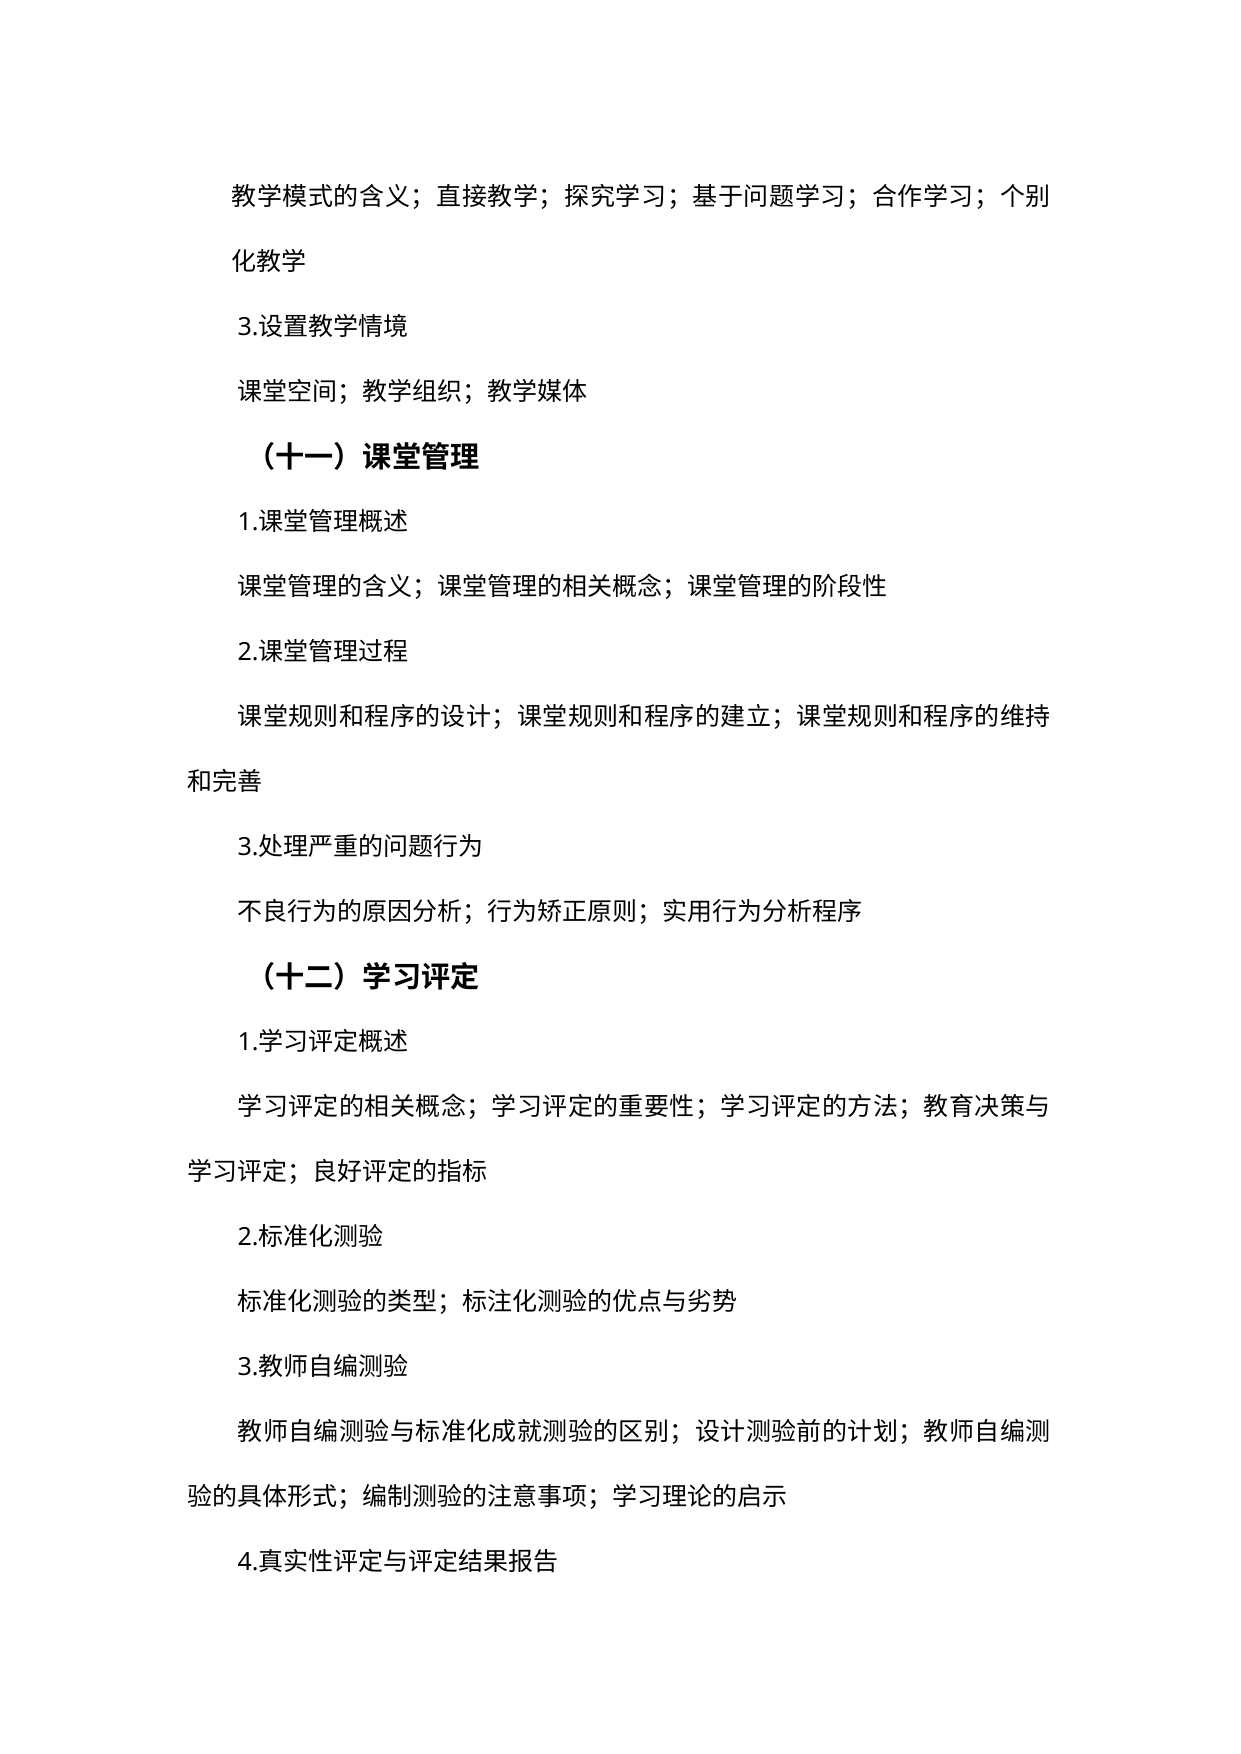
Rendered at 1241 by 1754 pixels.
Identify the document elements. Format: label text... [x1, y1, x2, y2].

text 2.课堂管理过程 [187, 617, 1053, 682]
text 学习评定的相关概念；学习评定的重要性；学习评定的方法；教育决策与学习评定；良好评定的指标 [187, 1072, 1053, 1202]
text 3.处理严重的问题行为 [187, 812, 1053, 877]
text 不良行为的原因分析；行为矫正原则；实用行为分析程序 [187, 877, 1053, 942]
text （十一）课堂管理 [187, 422, 1053, 487]
text 教师自编测验与标准化成就测验的区别；设计测验前的计划；教师自编测验的具体形式；编制测验的注意事项；学习理论的启示 [187, 1397, 1053, 1527]
text 课堂管理的含义；课堂管理的相关概念；课堂管理的阶段性 [187, 552, 1053, 617]
text 课堂空间；教学组织；教学媒体 [187, 357, 1053, 422]
text 4.真实性评定与评定结果报告 [187, 1527, 1053, 1592]
text （十二）学习评定 [187, 942, 1053, 1007]
text 1.学习评定概述 [187, 1007, 1053, 1072]
text 3.教师自编测验 [187, 1332, 1053, 1397]
text 标准化测验的类型；标注化测验的优点与劣势 [187, 1267, 1053, 1332]
text 1.课堂管理概述 [187, 487, 1053, 552]
text 3.设置教学情境 [187, 292, 1053, 357]
text 2.标准化测验 [187, 1202, 1053, 1267]
text 教学模式的含义；直接教学；探究学习；基于问题学习；合作学习；个别化教学 [231, 162, 1053, 292]
text 课堂规则和程序的设计；课堂规则和程序的建立；课堂规则和程序的维持和完善 [187, 682, 1053, 812]
